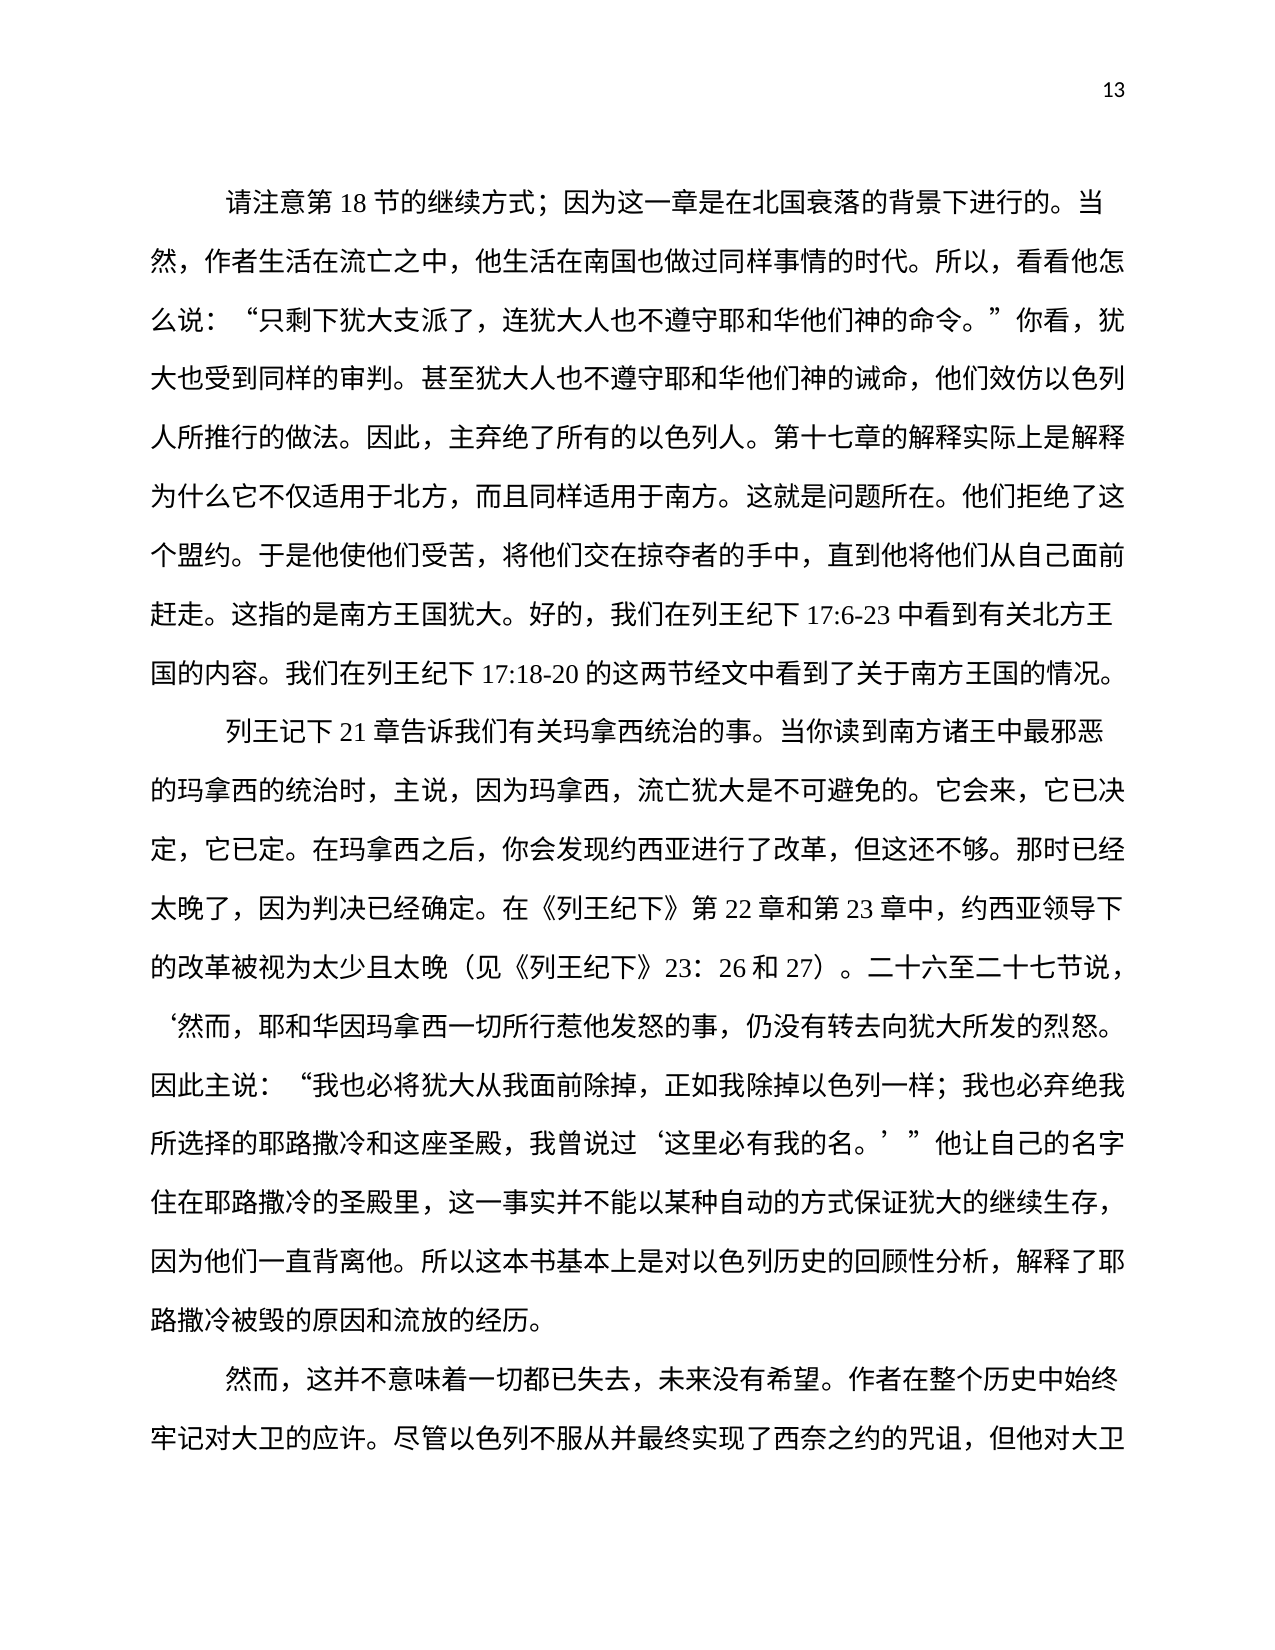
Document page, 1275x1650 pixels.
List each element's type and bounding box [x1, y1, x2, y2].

text [150, 181, 1125, 691]
text [150, 710, 1125, 1456]
